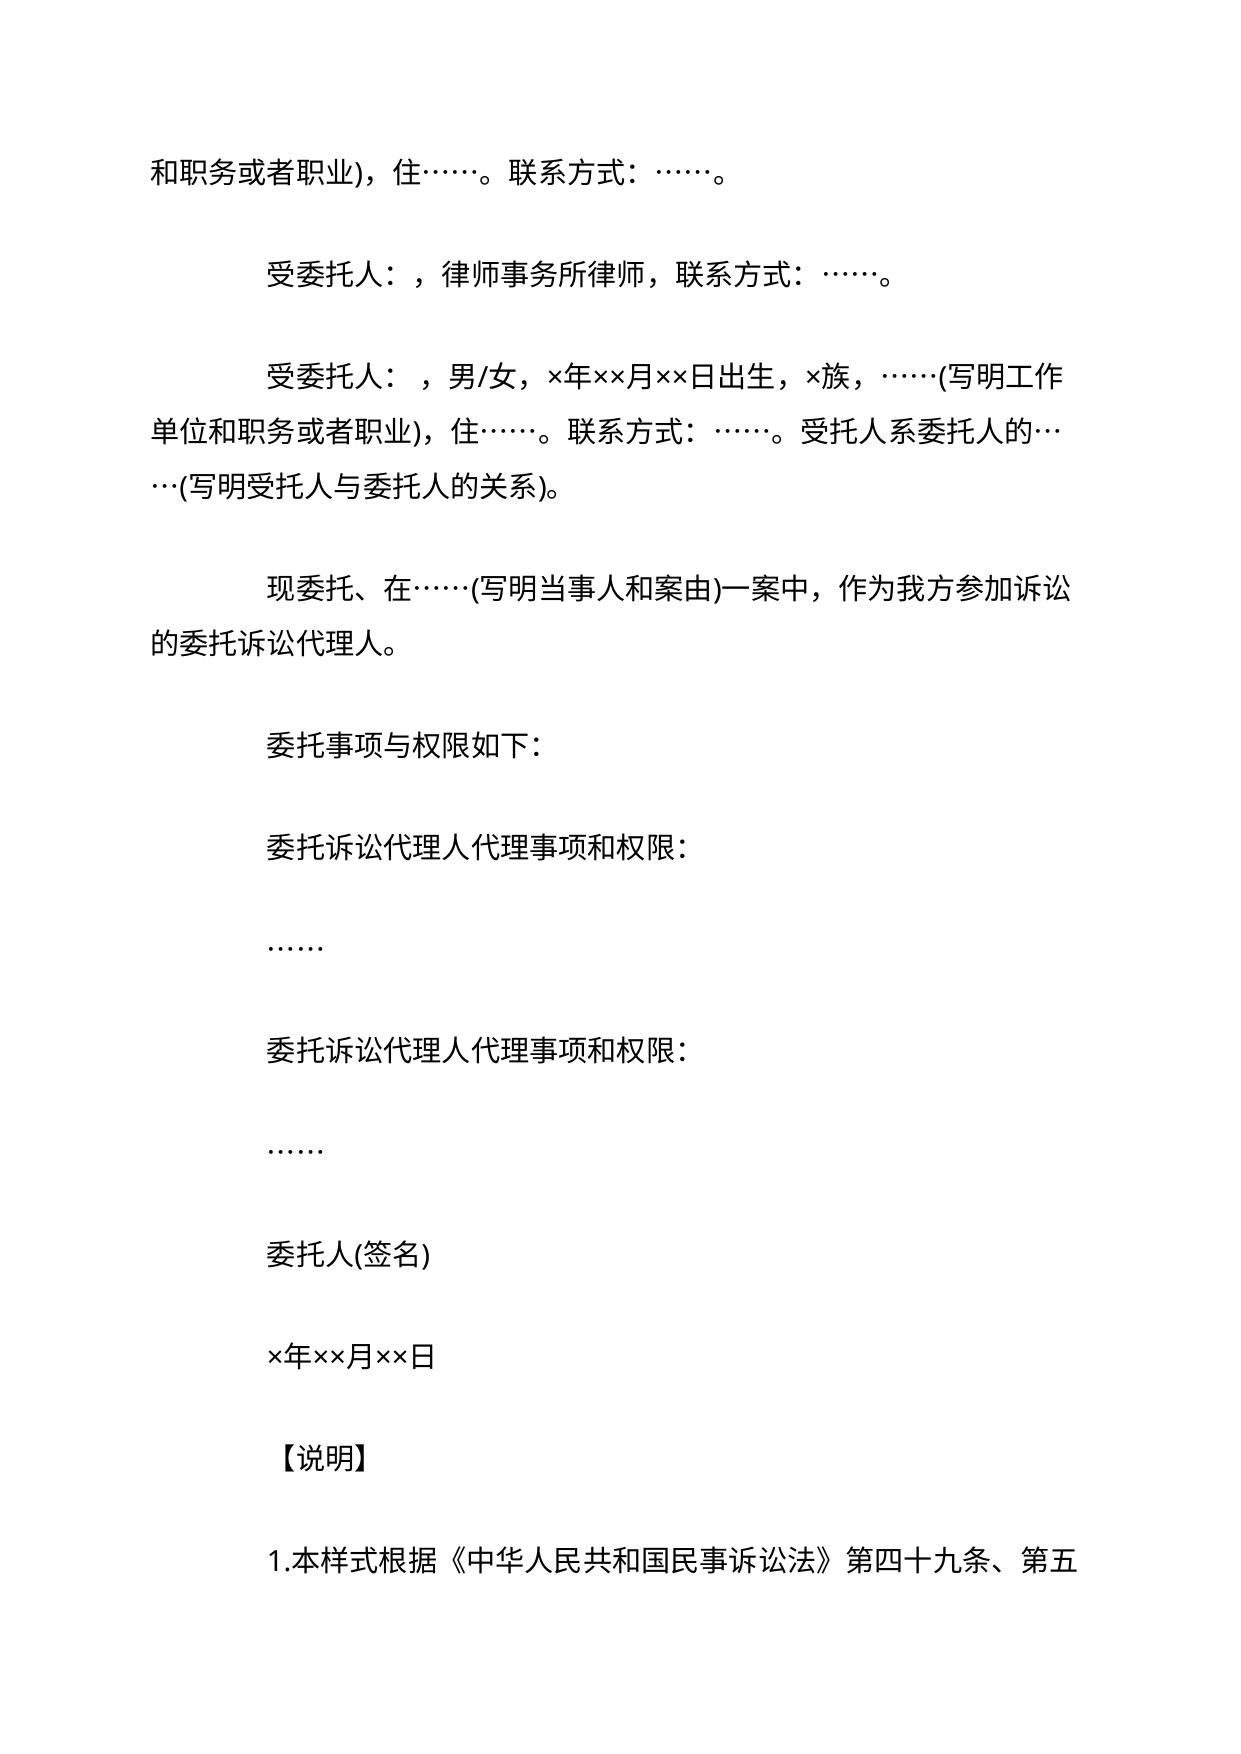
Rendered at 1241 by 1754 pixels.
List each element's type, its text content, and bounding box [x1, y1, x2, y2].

text 受委托人： ，男/女，×年××月××日出生，×族，……(写明工作单位和职务或者职业)，住……。联系方式：……。受托人系委托人的……(写明受托人与委托人的关系)。 [150, 354, 1090, 506]
text 委托诉讼代理人代理事项和权限： [150, 824, 1090, 867]
text 委托人(签名) [150, 1231, 1090, 1274]
text 委托事项与权限如下： [150, 722, 1090, 765]
text 委托诉讼代理人代理事项和权限： [150, 1028, 1090, 1070]
text 【说明】 [150, 1435, 1090, 1478]
text …… [150, 926, 1090, 968]
text 现委托、在……(写明当事人和案由)一案中，作为我方参加诉讼的委托诉讼代理人。 [150, 566, 1090, 663]
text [150, 150, 1090, 192]
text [150, 1537, 1090, 1579]
text …… [150, 1129, 1090, 1172]
text ×年××月××日 [150, 1333, 1090, 1376]
text 受委托人：，律师事务所律师，联系方式：……。 [150, 252, 1090, 294]
